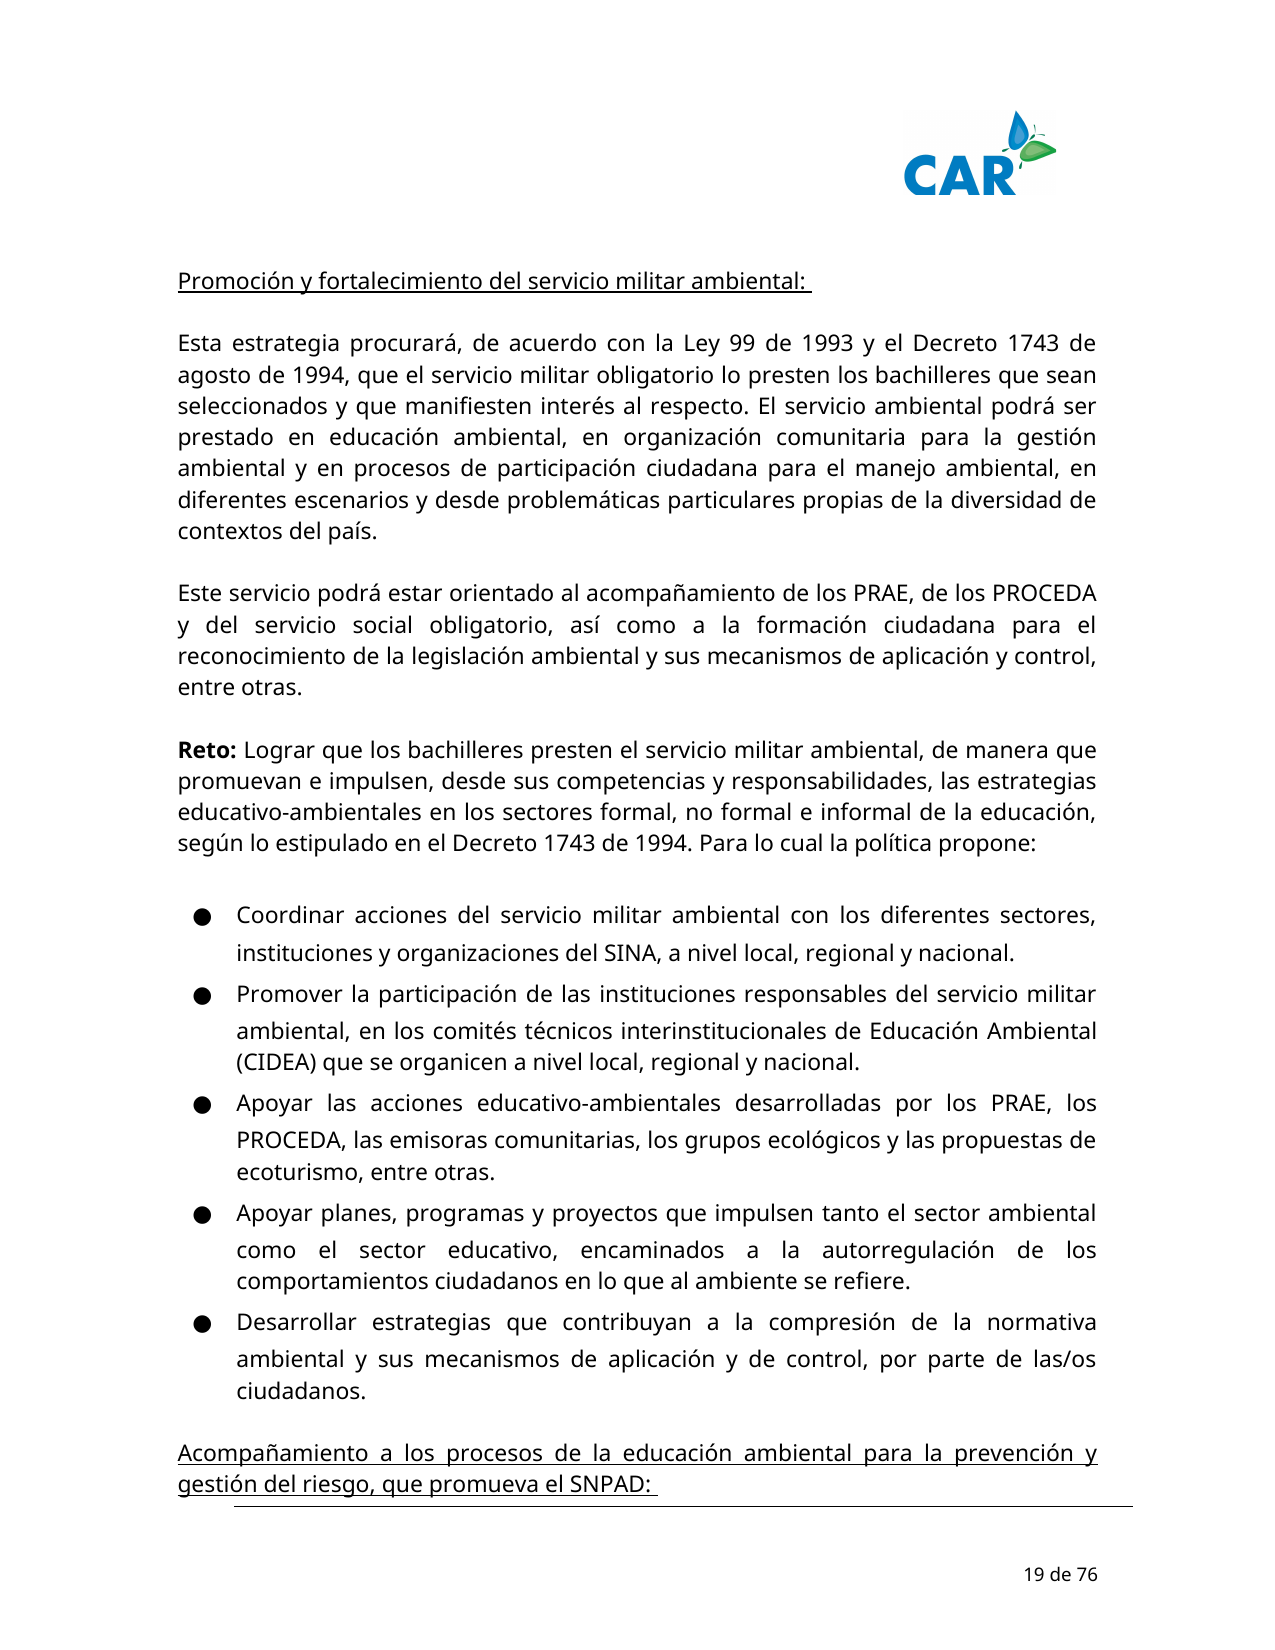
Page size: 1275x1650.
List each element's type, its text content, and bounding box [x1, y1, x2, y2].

list Coordinar acciones del servicio militar ambiental con los diferentes sectores, instituciones y organizaciones del SINA, a nivel local, regional y nacional. [192, 890, 1098, 968]
list Apoyar las acciones educativo-ambientales desarrolladas por los PRAE, los PROCEDA, las emisoras comunitarias, los grupos ecológicos y las propuestas de ecoturismo, entre otras. [192, 1077, 1098, 1187]
picture [902, 110, 1056, 195]
text Acompañamiento a los procesos de la educación ambiental para la prevención y gestión del riesgo, que promueva el SNPAD: [177, 1437, 1098, 1464]
list Promover la participación de las instituciones responsables del servicio militar ambiental, en los comités técnicos interinstitucionales de Educación Ambiental (CIDEA) que se organicen a nivel local, regional y nacional. [192, 968, 1098, 1077]
text Promoción y fortalecimiento del servicio militar ambiental: [177, 265, 1098, 296]
list Desarrollar estrategias que contribuyan a la compresión de la normativa ambiental y sus mecanismos de aplicación y de control, por parte de las/os ciudadanos. [192, 1296, 1098, 1406]
text Reto: Lograr que los bachilleres presten el servicio militar ambiental, de manera que promuevan e impulsen, desde sus competencias y responsabilidades, las estrategias educativo-ambientales en los sectores formal, no formal e informal de la educación, según lo estipulado en el Decreto 1743 de 1994. Para lo cual la política propone: [177, 733, 1098, 858]
text Este servicio podrá estar orientado al acompañamiento de los PRAE, de los PROCEDA y del servicio social obligatorio, así como a la formación ciudadana para el reconocimiento de la legislación ambiental y sus mecanismos de aplicación y control, entre otras. [177, 577, 1098, 702]
text Acompañamiento a los procesos de la educación ambiental para la prevención y gestión del riesgo, que promueva el SNPAD: [177, 1465, 1098, 1500]
list Apoyar planes, programas y proyectos que impulsen tanto el sector ambiental como el sector educativo, encaminados a la autorregulación de los comportamientos ciudadanos en lo que al ambiente se refiere. [192, 1187, 1098, 1296]
text Esta estrategia procurará, de acuerdo con la Ley 99 de 1993 y el Decreto 1743 de agosto de 1994, que el servicio militar obligatorio lo presten los bachilleres que sean seleccionados y que manifiesten interés al respecto. El servicio ambiental podrá ser prestado en educación ambiental, en organización comunitaria para la gestión ambiental y en procesos de participación ciudadana para el manejo ambiental, en diferentes escenarios y desde problemáticas particulares propias de la diversidad de contextos del país. [177, 327, 1098, 546]
